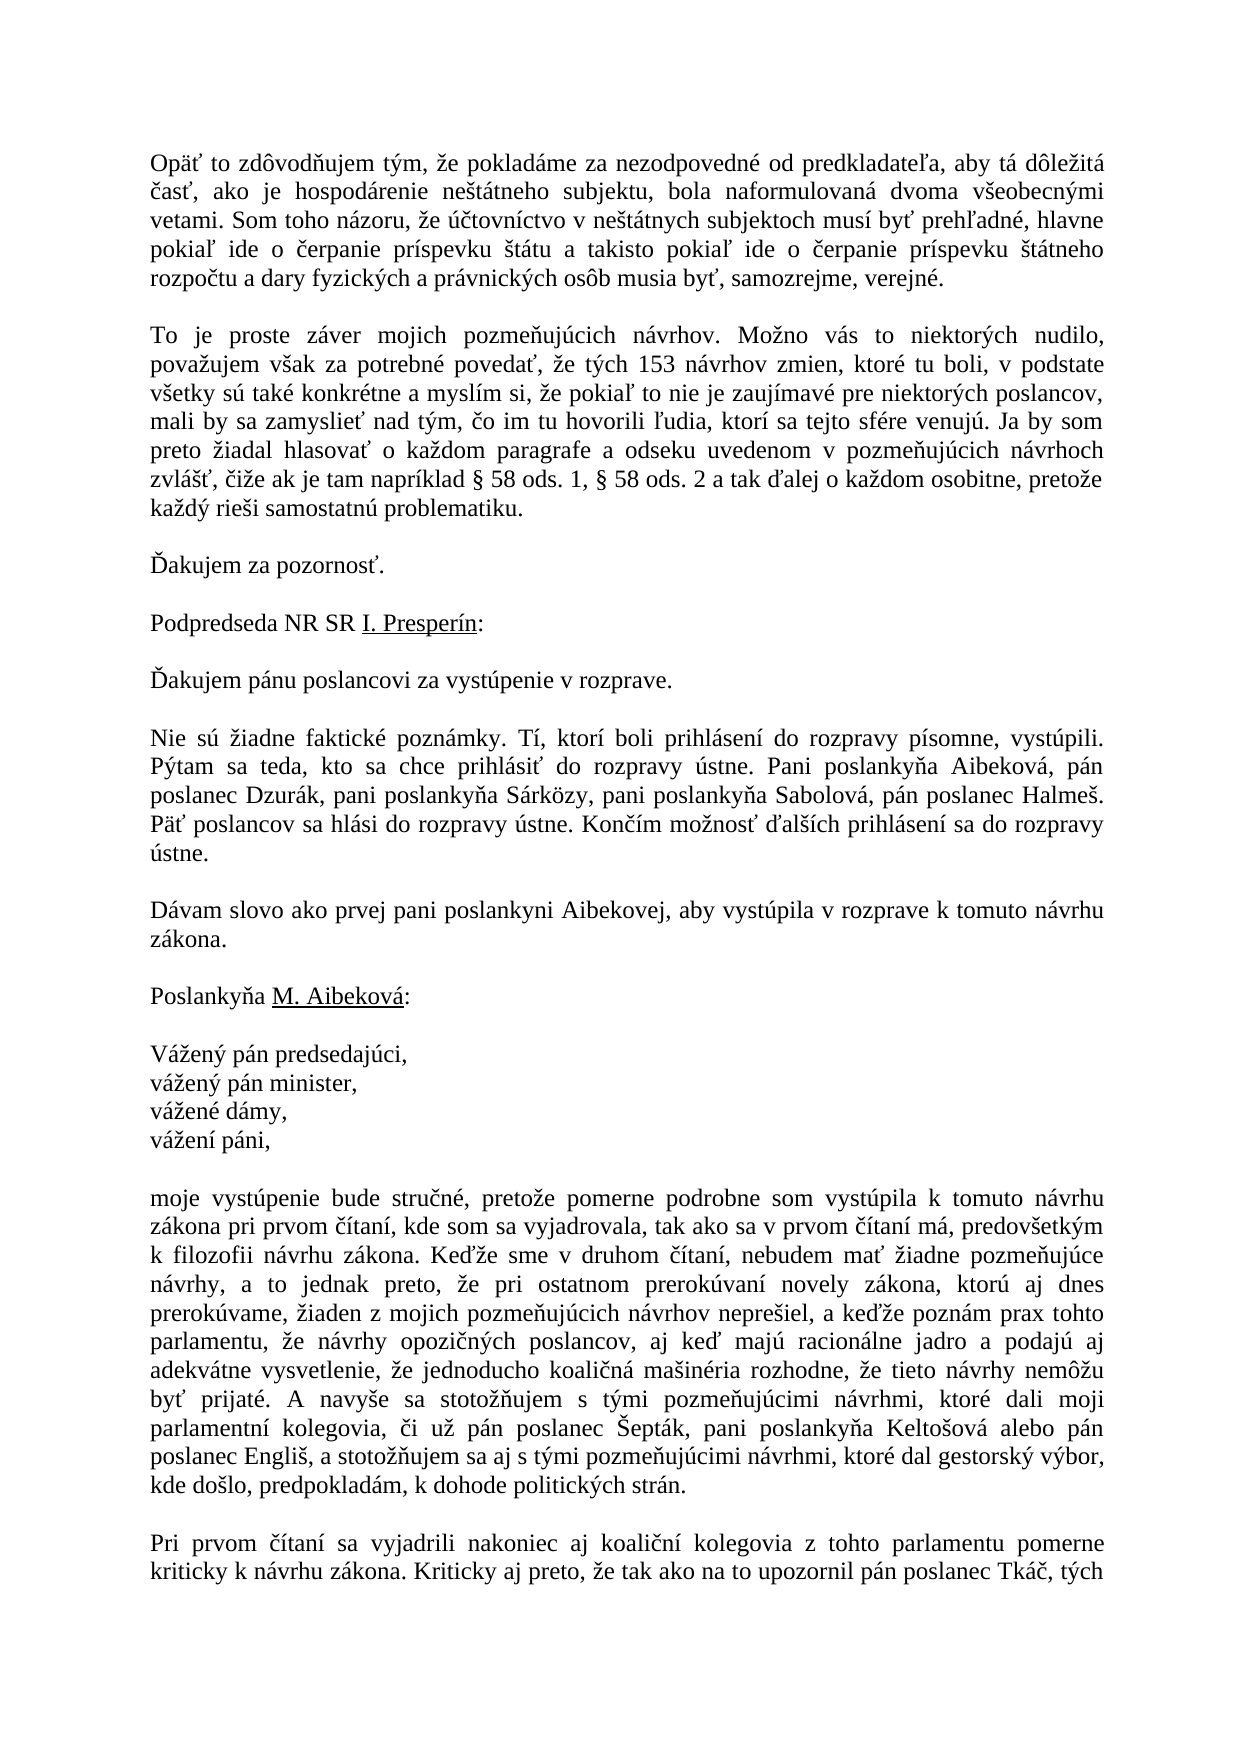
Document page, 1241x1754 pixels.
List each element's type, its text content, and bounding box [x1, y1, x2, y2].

text Nie sú žiadne faktické poznámky. Tí, ktorí boli prihlásení do rozpravy písomne, vystúpili. Pýtam sa teda, kto sa chce prihlásiť do rozpravy ústne. Pani poslankyňa Aibeková, pán poslanec Dzurák, pani poslankyňa Sárközy, pani poslankyňa Sabolová, pán poslanec Halmeš. Päť poslancov sa hlási do rozpravy ústne. Končím možnosť ďalších prihlásení sa do rozpravy ústne. [150, 723, 1105, 866]
text vážené dámy, [150, 1096, 1105, 1125]
text Poslankyňa M. Aibeková: [150, 981, 1105, 1010]
text Ďakujem za pozornosť. [150, 550, 1105, 579]
text Dávam slovo ako prvej pani poslankyni Aibekovej, aby vystúpila v rozprave k tomuto návrhu zákona. [150, 895, 1105, 953]
text Vážený pán predsedajúci, [150, 1039, 1105, 1068]
text Podpredseda NR SR I. Presperín: [150, 608, 1105, 636]
text Ďakujem pánu poslancovi za vystúpenie v rozprave. [150, 665, 1105, 694]
text vážený pán minister, [150, 1068, 1105, 1096]
text vážení páni, [150, 1125, 1105, 1154]
text To je proste záver mojich pozmeňujúcich návrhov. Možno vás to niektorých nudilo, považujem však za potrebné povedať, že tých 153 návrhov zmien, ktoré tu boli, v podstate všetky sú také konkrétne a myslím si, že pokiaľ to nie je zaujímavé pre niektorých poslancov, mali by sa zamyslieť nad tým, čo im tu hovorili ľudia, ktorí sa tejto sfére venujú. Ja by som preto žiadal hlasovať o každom paragrafe a odseku uvedenom v pozmeňujúcich návrhoch zvlášť, čiže ak je tam napríklad § 58 ods. 1, § 58 ods. 2 a tak ďalej o každom osobitne, pretože každý rieši samostatnú problematiku. [150, 320, 1105, 521]
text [150, 1528, 1105, 1585]
text Opäť to zdôvodňujem tým, že pokladáme za nezodpovedné od predkladateľa, aby tá dôležitá časť, ako je hospodárenie neštátneho subjektu, bola naformulovaná dvoma všeobecnými vetami. Som toho názoru, že účtovníctvo v neštátnych subjektoch musí byť prehľadné, hlavne pokiaľ ide o čerpanie príspevku štátu a takisto pokiaľ ide o čerpanie príspevku štátneho rozpočtu a dary fyzických a právnických osôb musia byť, samozrejme, verejné. [150, 148, 1105, 291]
text moje vystúpenie bude stručné, pretože pomerne podrobne som vystúpila k tomuto návrhu zákona pri prvom čítaní, kde som sa vyjadrovala, tak ako sa v prvom čítaní má, predovšetkým k filozofii návrhu zákona. Keďže sme v druhom čítaní, nebudem mať žiadne pozmeňujúce návrhy, a to jednak preto, že pri ostatnom prerokúvaní novely zákona, ktorú aj dnes prerokúvame, žiaden z mojich pozmeňujúcich návrhov neprešiel, a keďže poznám prax tohto parlamentu, že návrhy opozičných poslancov, aj keď majú racionálne jadro a podajú aj adekvátne vysvetlenie, že jednoducho koaličná mašinéria rozhodne, že tieto návrhy nemôžu byť prijaté. A navyše sa stotožňujem s tými pozmeňujúcimi návrhmi, ktoré dali moji parlamentní kolegovia, či už pán poslanec Šepták, pani poslankyňa Keltošová alebo pán poslanec Engliš, a stotožňujem sa aj s tými pozmeňujúcimi návrhmi, ktoré dal gestorský výbor, kde došlo, predpokladám, k dohode politických strán. [150, 1183, 1105, 1499]
